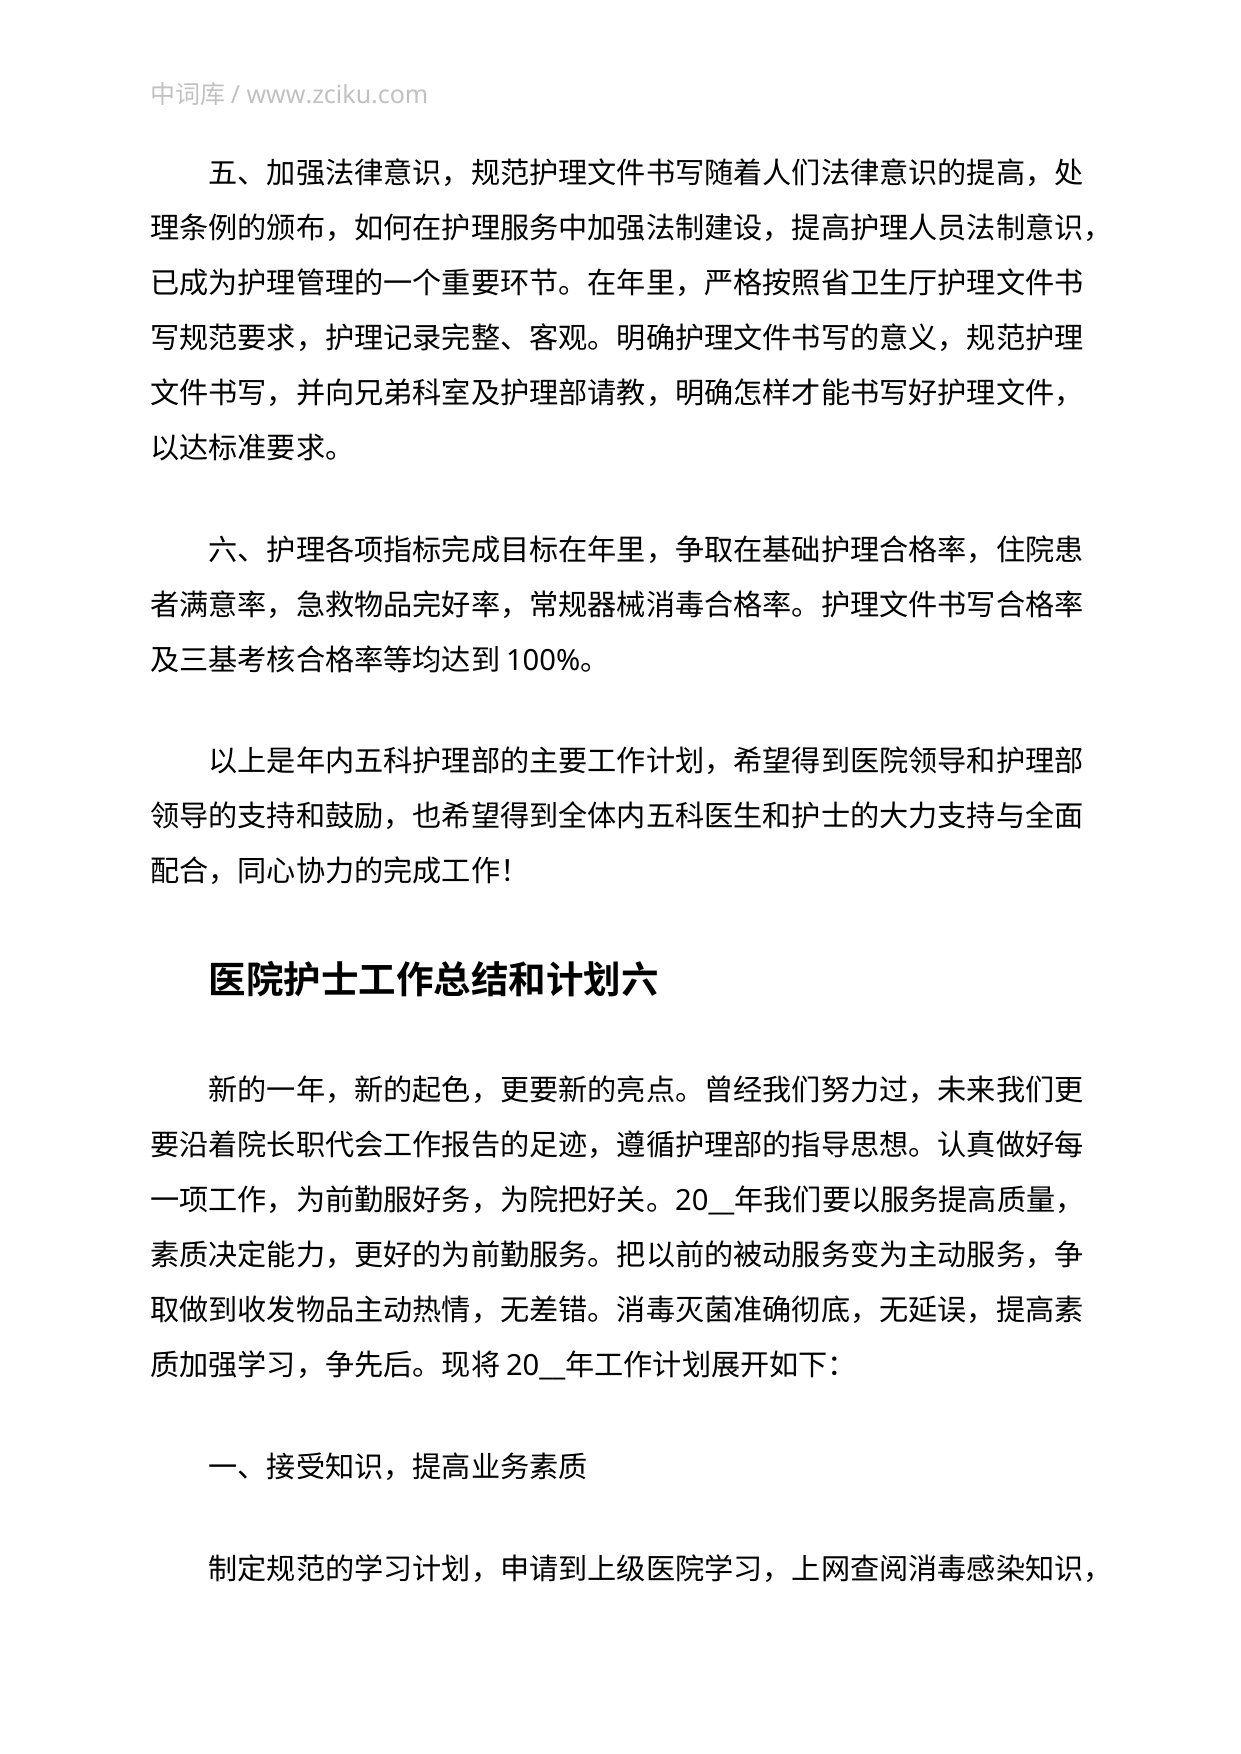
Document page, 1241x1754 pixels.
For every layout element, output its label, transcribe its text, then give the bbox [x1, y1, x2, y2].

text 医院护士工作总结和计划六 [150, 949, 1090, 1004]
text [150, 1545, 1090, 1588]
text 新的一年，新的起色，更要新的亮点。曾经我们努力过，未来我们更要沿着院长职代会工作报告的足迹，遵循护理部的指导思想。认真做好每一项工作，为前勤服好务，为院把好关。20__年我们要以服务提高质量，素质决定能力，更好的为前勤服务。把以前的被动服务变为主动服务，争取做到收发物品主动热情，无差错。消毒灭菌准确彻底，无延误，提高素质加强学习，争先后。现将20__年工作计划展开如下： [150, 1067, 1090, 1384]
text 以上是年内五科护理部的主要工作计划，希望得到医院领导和护理部领导的支持和鼓励，也希望得到全体内五科医生和护士的大力支持与全面配合，同心协力的完成工作！ [150, 738, 1090, 890]
text 一、接受知识，提高业务素质 [150, 1443, 1090, 1486]
text 五、加强法律意识，规范护理文件书写随着人们法律意识的提高，处理条例的颁布，如何在护理服务中加强法制建设，提高护理人员法制意识，已成为护理管理的一个重要环节。在年里，严格按照省卫生厅护理文件书写规范要求，护理记录完整、客观。明确护理文件书写的意义，规范护理文件书写，并向兄弟科室及护理部请教，明确怎样才能书写好护理文件，以达标准要求。 [150, 150, 1090, 467]
text 六、护理各项指标完成目标在年里，争取在基础护理合格率，住院患者满意率，急救物品完好率，常规器械消毒合格率。护理文件书写合格率及三基考核合格率等均达到100%。 [150, 526, 1090, 678]
